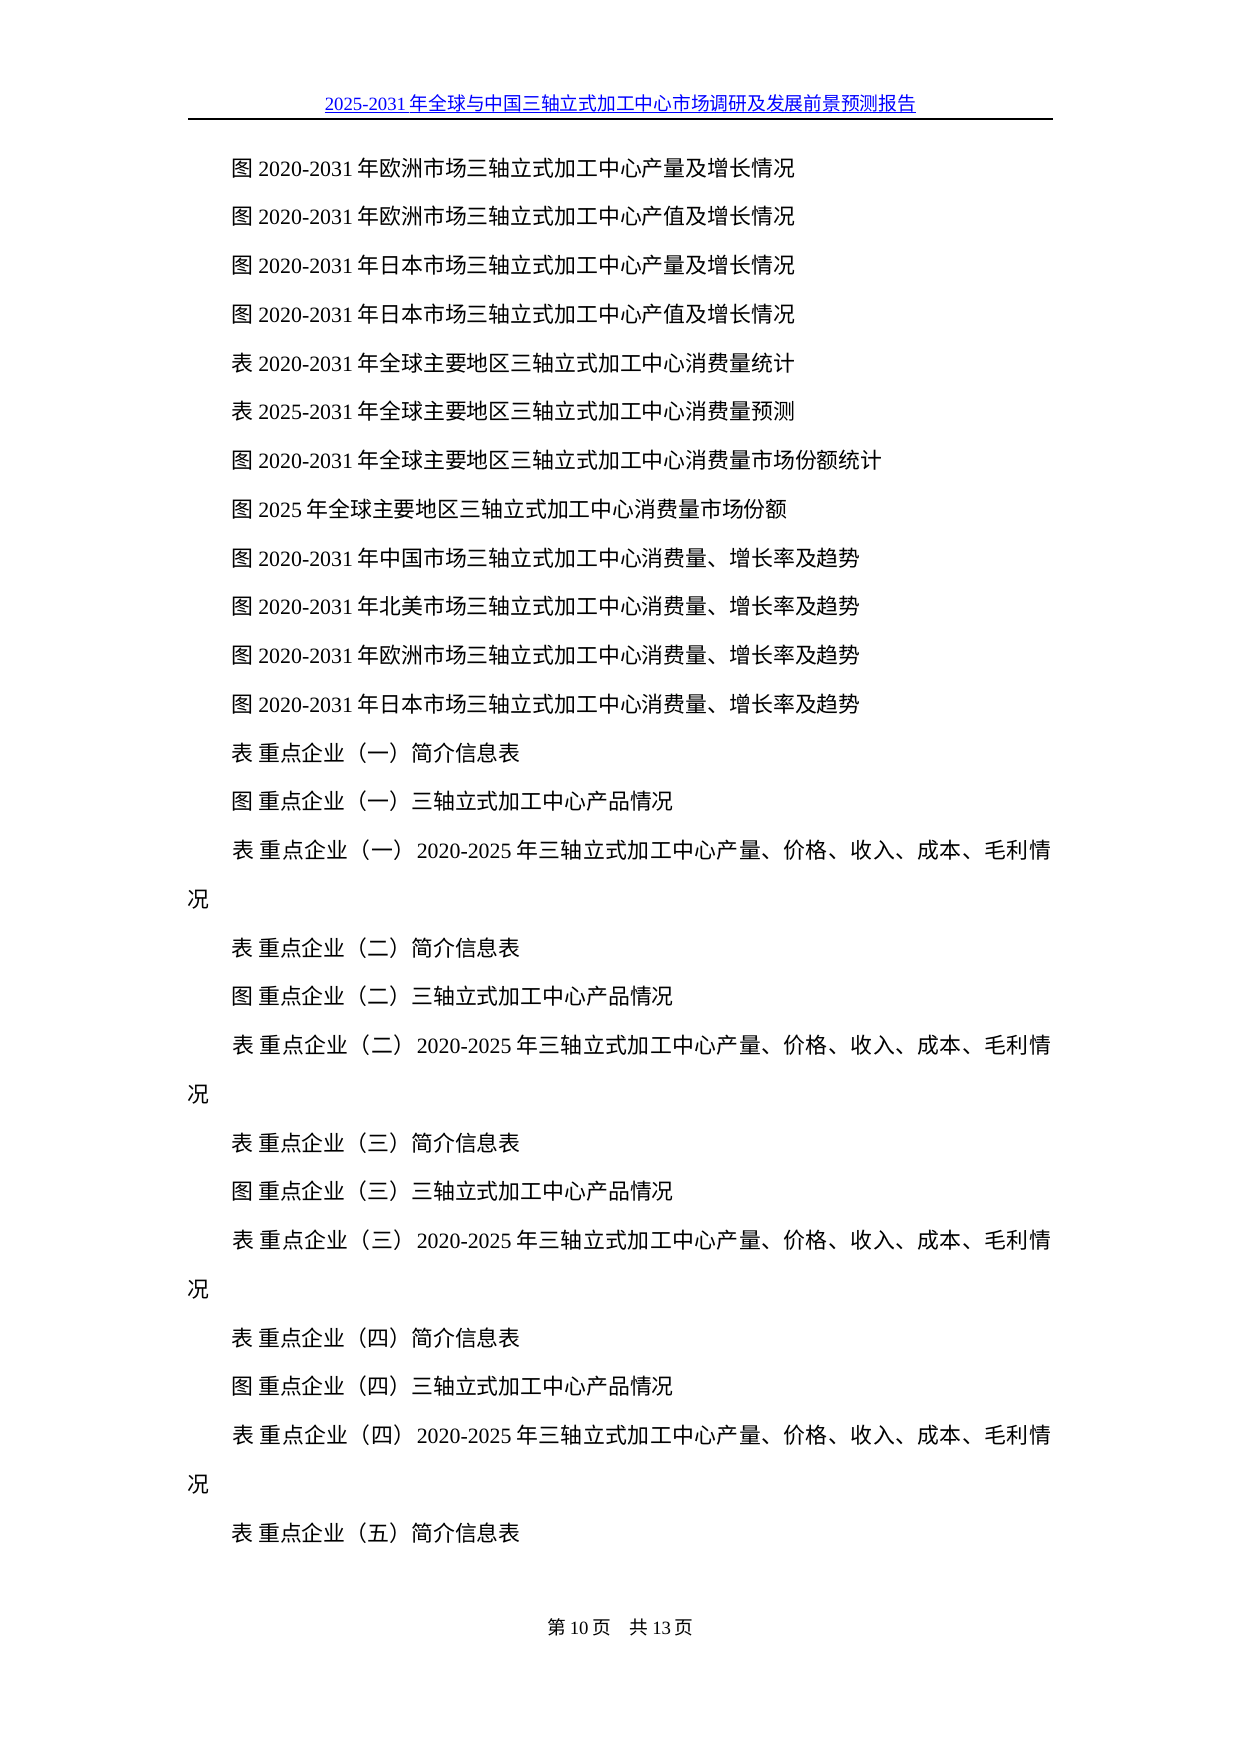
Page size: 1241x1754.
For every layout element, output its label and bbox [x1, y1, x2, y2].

text [187, 150, 1053, 1548]
